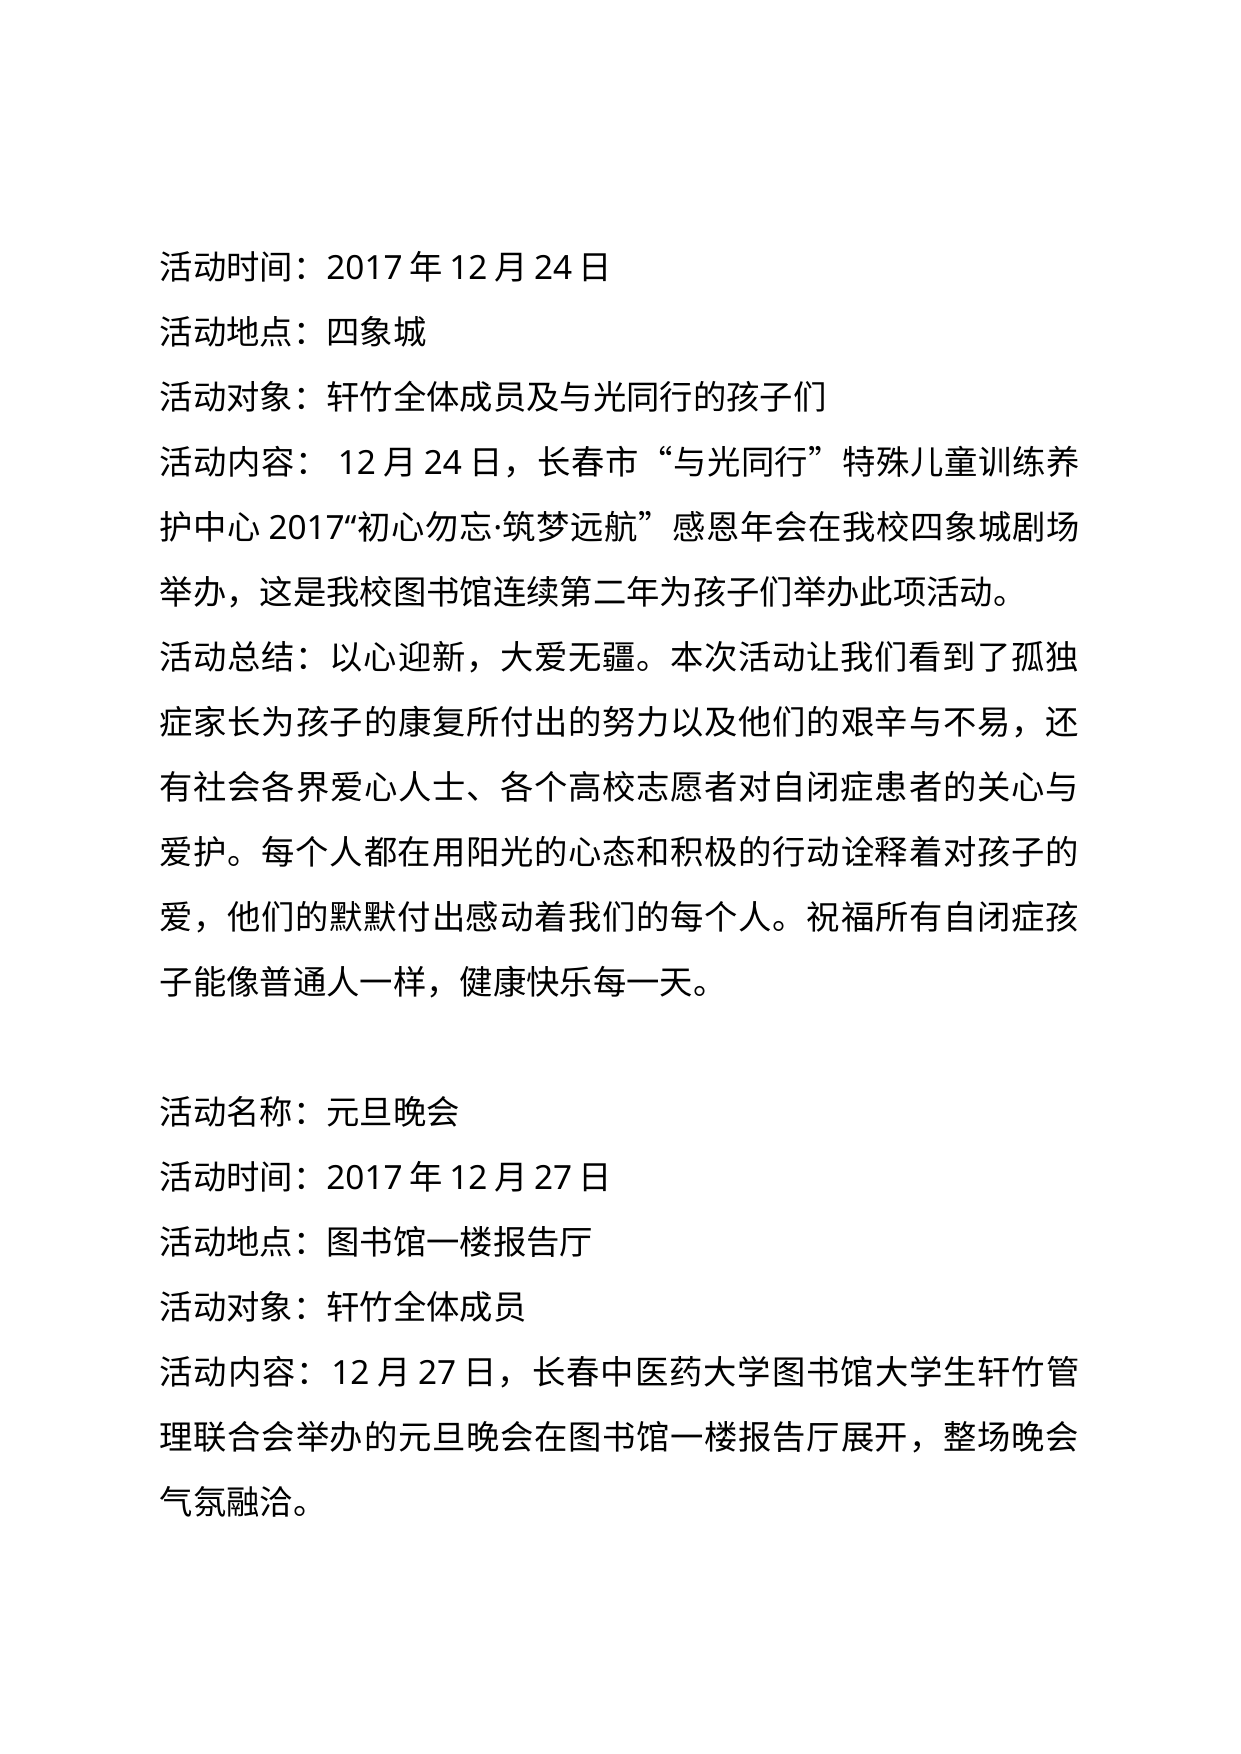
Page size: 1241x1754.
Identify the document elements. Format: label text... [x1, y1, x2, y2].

text 活动总结：以心迎新，大爱无疆。本次活动让我们看到了孤独症家长为孩子的康复所付出的努力以及他们的艰辛与不易，还有社会各界爱心人士、各个高校志愿者对自闭症患者的关心与爱护。每个人都在用阳光的心态和积极的行动诠释着对孩子的爱，他们的默默付出感动着我们的每个人。祝福所有自闭症孩子能像普通人一样，健康快乐每一天。 [159, 623, 1081, 1013]
text 活动时间：2017年12月24日 [159, 233, 1081, 298]
text 活动地点：图书馆一楼报告厅 [159, 1208, 1081, 1273]
text 活动对象：轩竹全体成员及与光同行的孩子们 [159, 363, 1081, 428]
text 活动内容：12月27日，长春中医药大学图书馆大学生轩竹管理联合会举办的元旦晚会在图书馆一楼报告厅展开，整场晚会气氛融洽。 [159, 1338, 1081, 1533]
text 活动时间：2017年12月27日 [159, 1143, 1081, 1208]
text 活动内容： 12月24日，长春市“与光同行”特殊儿童训练养护中心2017“初心勿忘·筑梦远航”感恩年会在我校四象城剧场举办，这是我校图书馆连续第二年为孩子们举办此项活动。 [159, 428, 1081, 623]
text 活动地点：四象城 [159, 298, 1081, 363]
text 活动名称：元旦晚会 [159, 1078, 1081, 1143]
text 活动对象：轩竹全体成员 [159, 1273, 1081, 1338]
